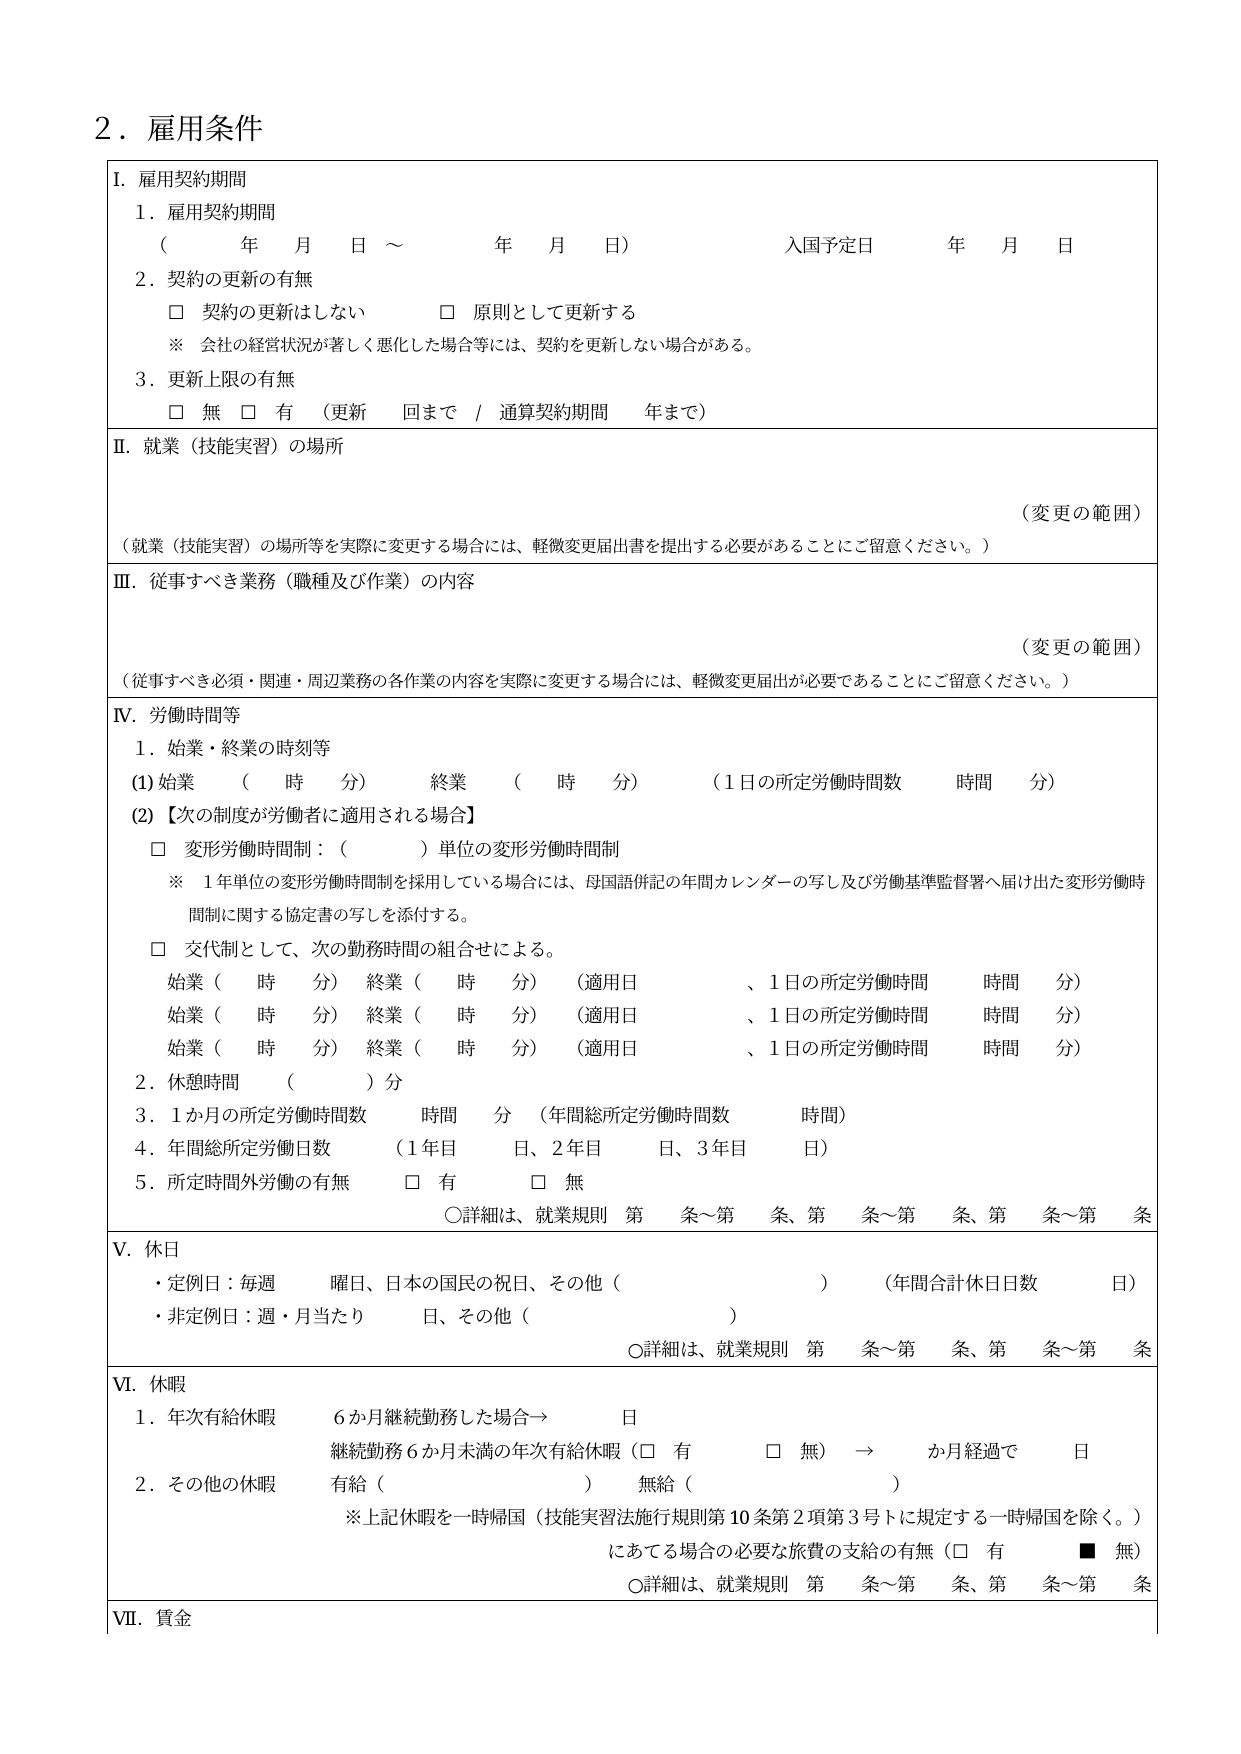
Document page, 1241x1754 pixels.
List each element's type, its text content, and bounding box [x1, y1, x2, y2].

table_header Ⅰ．雇用契約期間 １．雇用契約期間 （ 年 月 日 ～ 年 月 日） 入国予定日 年 月 日 ２．契約の更新の有無 契約の更新はしない 原則として更新する ※ 会社の経営状況が著しく悪化した場合等には、契約を更新しない場合がある。 ３．更新上限の有無 無 有 （更新 回まで / 通算契約期間 年まで） [108, 161, 1157, 428]
table_cell Ⅱ．就業（技能実習）の場所 （変更の範囲） （就業（技能実習）の場所等を実際に変更する場合には、軽微変更届出書を提出する必要があることにご留意ください。） [108, 429, 1157, 562]
table_cell Ⅵ．休暇 １．年次有給休暇 ６か月継続勤務した場合→ 日 継続勤務６か月未満の年次有給休暇（ 有 無） → か月経過で 日 ２．その他の休暇 有給（ ） 無給（ ） ※上記休暇を一時帰国（技能実習法施行規則第10条第２項第３号トに規定する一時帰国を除く。）にあてる場合の必要な旅費の支給の有無（ 有 無） ○詳細は、就業規則 第 条～第 条、第 条～第 条 [108, 1367, 1157, 1600]
table_cell Ⅴ．休日 ・定例日：毎週 曜日、日本の国民の祝日、その他（ ） （年間合計休日日数 日） ・非定例日：週・月当たり 日、その他（ ） ○詳細は、就業規則 第 条～第 条、第 条～第 条 [108, 1232, 1157, 1366]
table_cell Ⅶ．賃金 [108, 1601, 1157, 1634]
table_cell Ⅳ．労働時間等 １．始業・終業の時刻等 (1) 始業 （ 時 分） 終業 （ 時 分） （１日の所定労働時間数 時間 分） (2) 【次の制度が労働者に適用される場合】 変形労働時間制：（ ）単位の変形労働時間制 ※ １年単位の変形労働時間制を採用している場合には、母国語併記の年間カレンダーの写し及び労働基準監督署へ届け出た変形労働時間制に関する協定書の写しを添付する。 交代制として、次の勤務時間の組合せによる。 始業（ 時 分） 終業（ 時 分） （適用日 、１日の所定労働時間 時間 分） 始業（ 時 分） 終業（ 時 分） （適用日 、１日の所定労働時間 時間 分） 始業（ 時 分） 終業（ 時 分） （適用日 、１日の所定労働時間 時間 分） ２．休憩時間 （ ）分 ３．１か月の所定労働時間数 時間 分 （年間総所定労働時間数 時間） ４．年間総所定労働日数 （１年目 日、２年目 日、３年目 日） ５．所定時間外労働の有無 有 無 ○詳細は、就業規則 第 条～第 条、第 条～第 条、第 条～第 条 [108, 698, 1157, 1231]
text ２．雇用条件 [89, 94, 1152, 160]
table_cell Ⅲ．従事すべき業務（職種及び作業）の内容 （変更の範囲） （従事すべき必須・関連・周辺業務の各作業の内容を実際に変更する場合には、軽微変更届出が必要であることにご留意ください。） [108, 564, 1157, 697]
